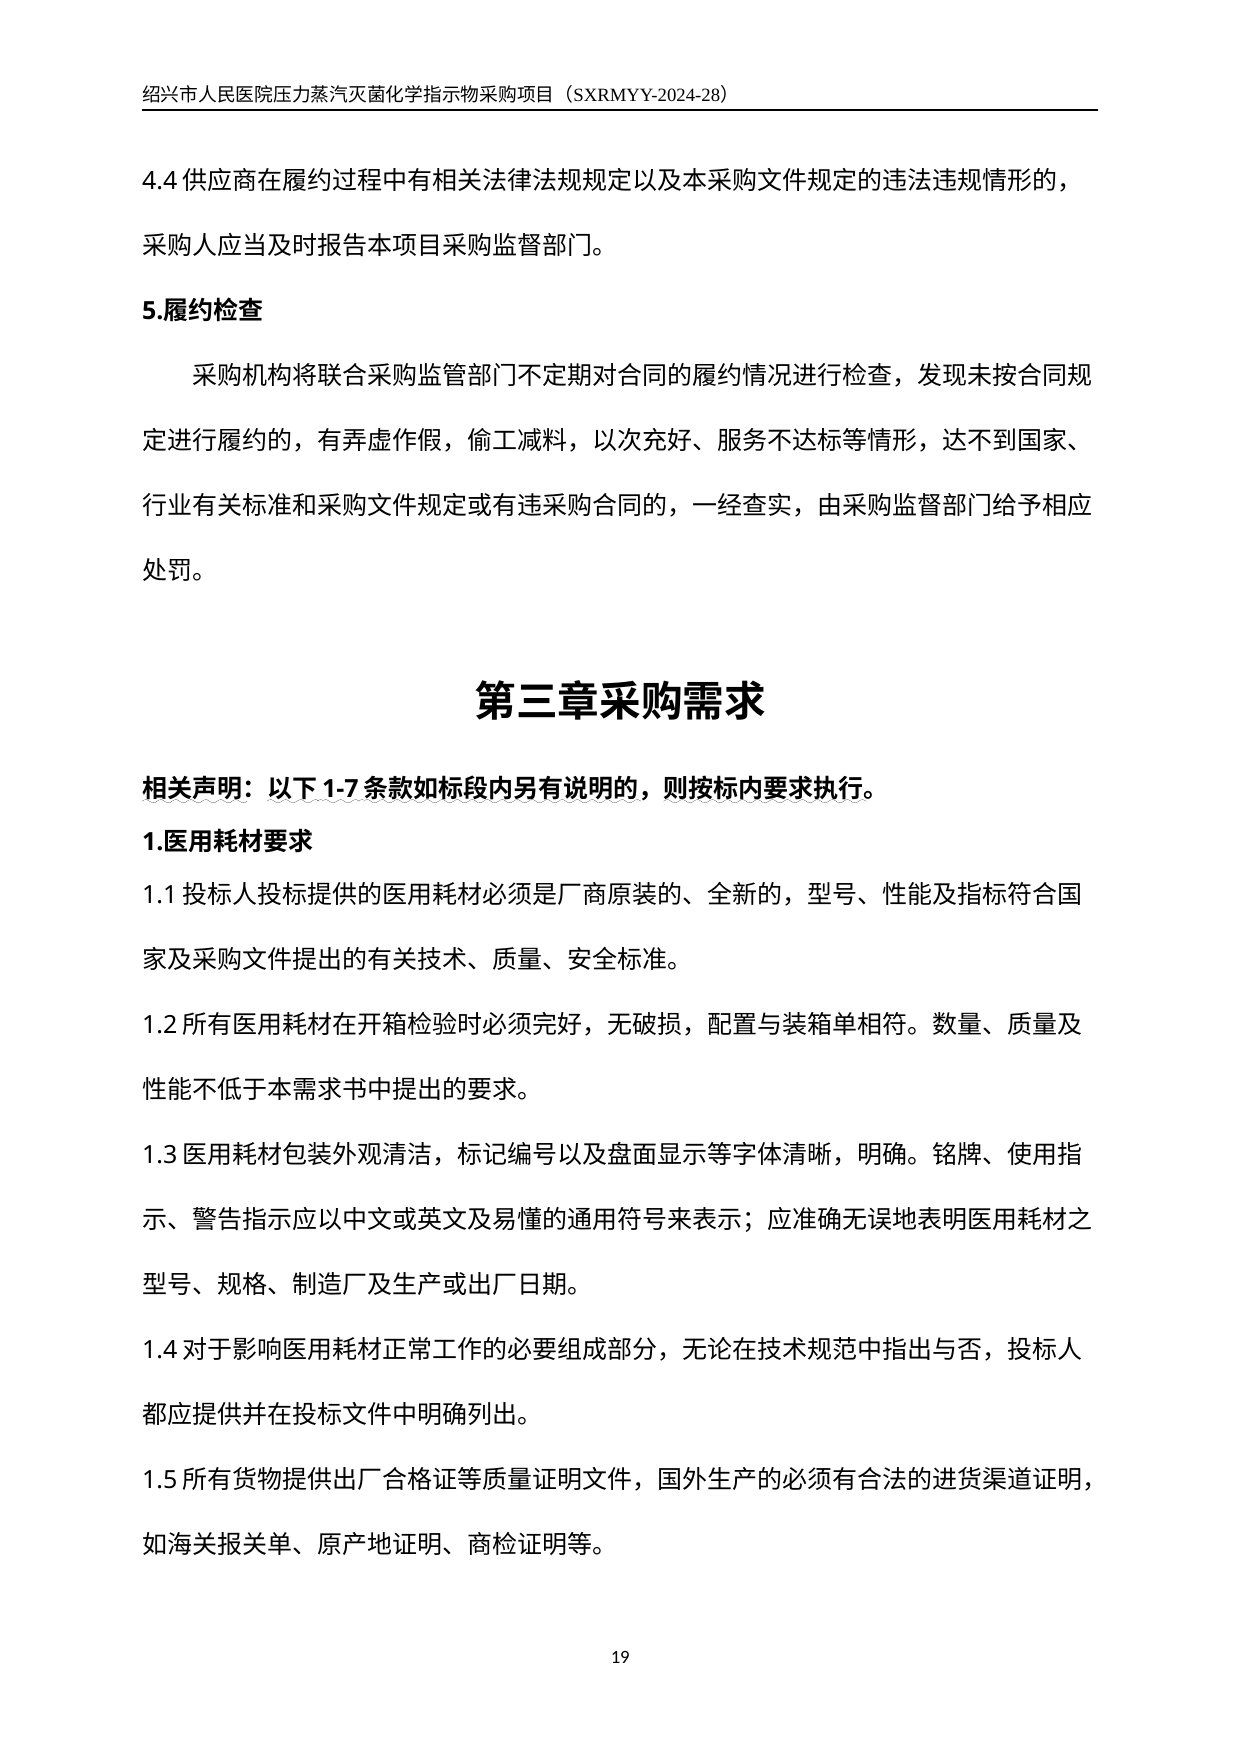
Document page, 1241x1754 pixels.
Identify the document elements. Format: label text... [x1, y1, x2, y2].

text 第三章采购需求 [142, 666, 1098, 731]
text 1.1投标人投标提供的医用耗材必须是厂商原装的、全新的，型号、性能及指标符合国家及采购文件提出的有关技术、质量、安全标准。 [142, 860, 1098, 990]
text 1.医用耗材要求 [142, 814, 1098, 860]
text 1.5所有货物提供出厂合格证等质量证明文件，国外生产的必须有合法的进货渠道证明，如海关报关单、原产地证明、商检证明等。 [142, 1445, 1098, 1575]
text 4.4供应商在履约过程中有相关法律法规规定以及本采购文件规定的违法违规情形的，采购人应当及时报告本项目采购监督部门。 [142, 146, 1098, 276]
text 1.2所有医用耗材在开箱检验时必须完好，无破损，配置与装箱单相符。数量、质量及性能不低于本需求书中提出的要求。 [142, 990, 1098, 1120]
text 1.3医用耗材包装外观清洁，标记编号以及盘面显示等字体清晰，明确。铭牌、使用指示、警告指示应以中文或英文及易懂的通用符号来表示；应准确无误地表明医用耗材之型号、规格、制造厂及生产或出厂日期。 [142, 1120, 1098, 1315]
text 采购机构将联合采购监管部门不定期对合同的履约情况进行检查，发现未按合同规定进行履约的，有弄虚作假，偷工减料，以次充好、服务不达标等情形，达不到国家、行业有关标准和采购文件规定或有违采购合同的，一经查实，由采购监督部门给予相应处罚。 [142, 341, 1098, 601]
text 1.4对于影响医用耗材正常工作的必要组成部分，无论在技术规范中指出与否，投标人都应提供并在投标文件中明确列出。 [142, 1315, 1098, 1445]
text 5.履约检查 [142, 276, 1098, 341]
text 相关声明：以下1-7条款如标段内另有说明的，则按标内要求执行。 [142, 731, 1098, 814]
